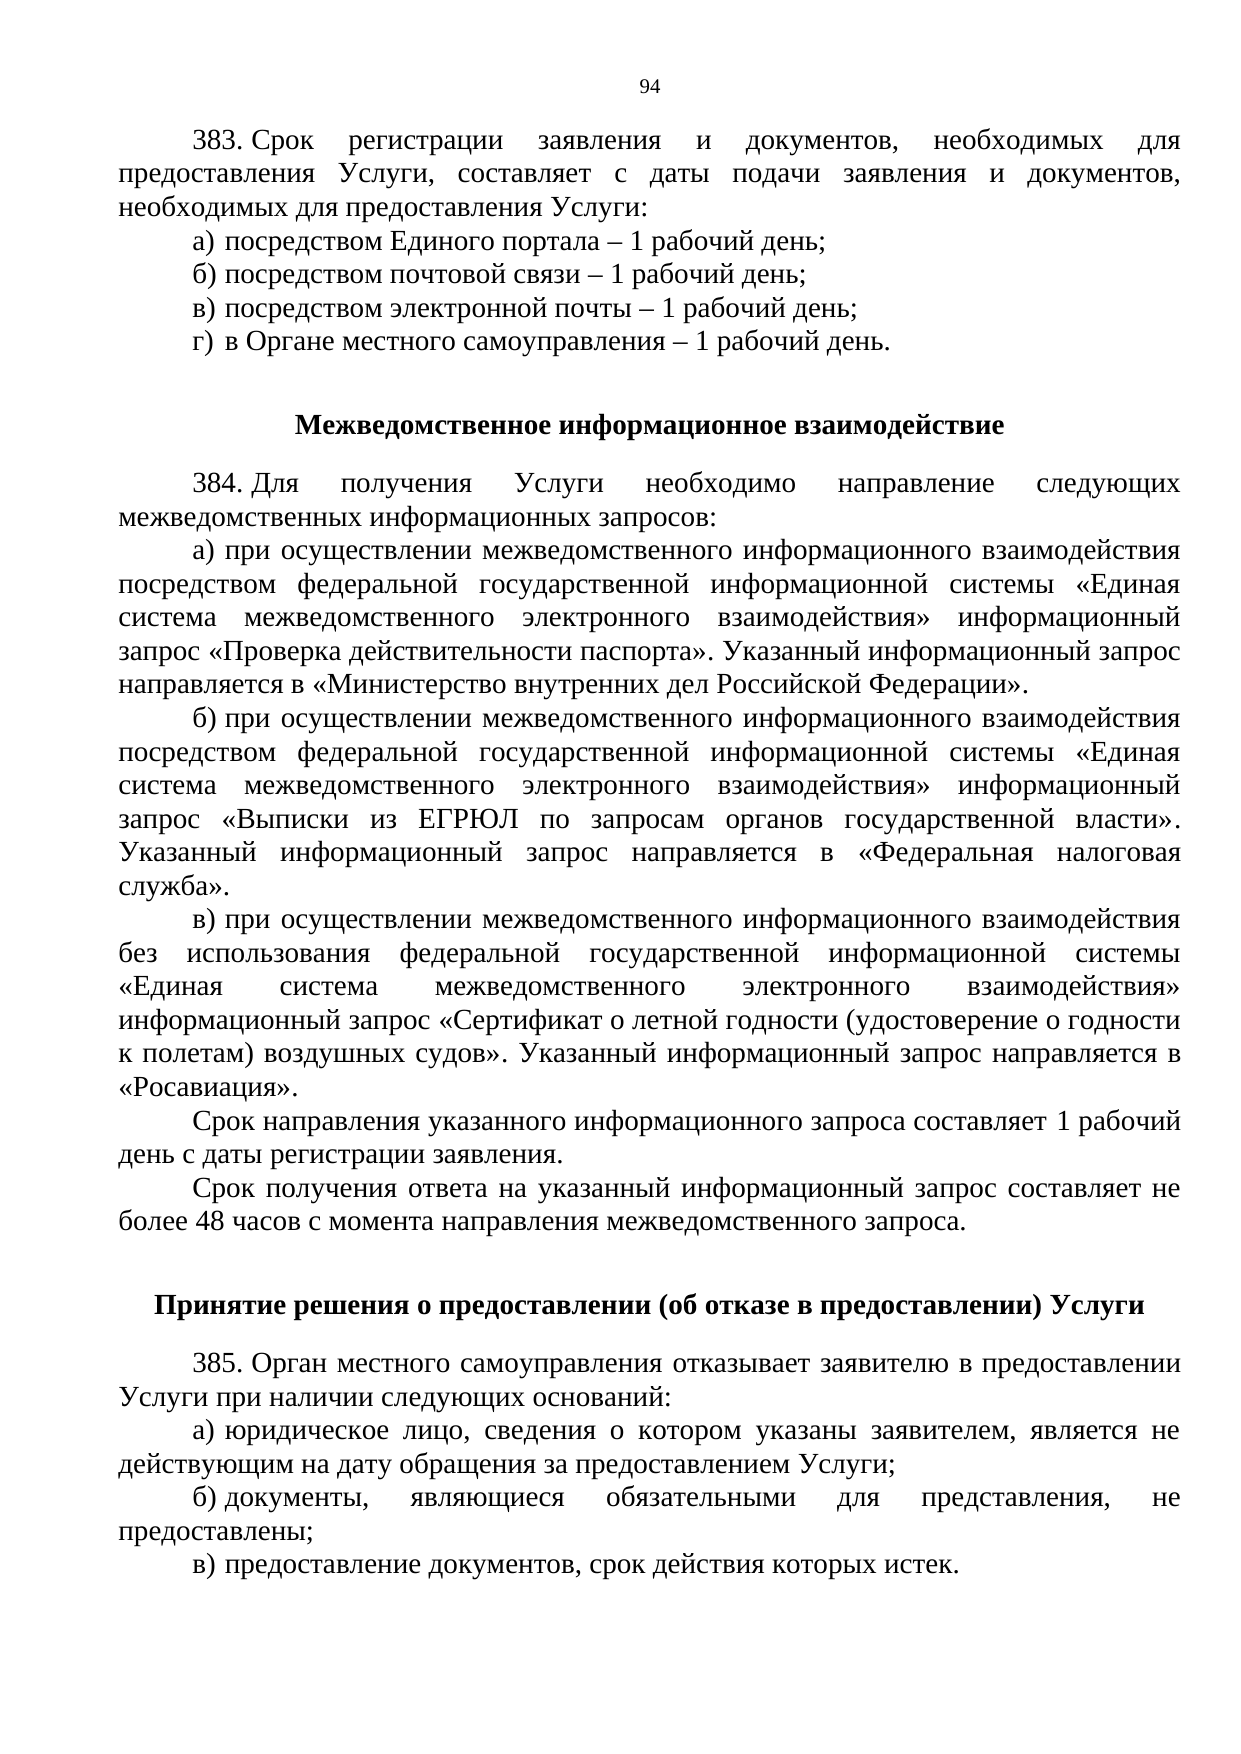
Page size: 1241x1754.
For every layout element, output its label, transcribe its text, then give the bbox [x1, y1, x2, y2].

list посредством электронной почты – 1 рабочий день; [118, 290, 1181, 323]
text Срок получения ответа на указанный информационный запрос составляет не более 48 часов с момента направления межведомственного запроса. [118, 1170, 1181, 1237]
list в Органе местного самоуправления – 1 рабочий день. [118, 323, 1181, 357]
list посредством почтовой связи – 1 рабочий день; [118, 256, 1181, 290]
list при осуществлении межведомственного информационного взаимодействия посредством федеральной государственной информационной системы «Единая система межведомственного электронного взаимодействия» информационный запрос «Выписки из ЕГРЮЛ по запросам органов государственной власти». Указанный информационный запрос направляется в «Федеральная налоговая служба». [118, 700, 1181, 901]
text Межведомственное информационное взаимодействие [118, 407, 1181, 440]
list при осуществлении межведомственного информационного взаимодействия без использования федеральной государственной информационной системы «Единая система межведомственного электронного взаимодействия» информационный запрос «Сертификат о летной годности (удостоверение о годности к полетам) воздушных судов». Указанный информационный запрос направляется в «Росавиация». [118, 901, 1181, 1103]
list документы, являющиеся обязательными для представления, не предоставлены; [118, 1479, 1181, 1547]
list посредством Единого портала – 1 рабочий день; [118, 223, 1181, 256]
list Срок регистрации заявления и документов, необходимых для предоставления Услуги, составляет с даты подачи заявления и документов, необходимых для предоставления Услуги: [118, 122, 1181, 223]
list юридическое лицо, сведения о котором указаны заявителем, является не действующим на дату обращения за предоставлением Услуги; [118, 1412, 1181, 1479]
list при осуществлении межведомственного информационного взаимодействия посредством федеральной государственной информационной системы «Единая система межведомственного электронного взаимодействия» информационный запрос «Проверка действительности паспорта». Указанный информационный запрос направляется в «Министерство внутренних дел Российской Федерации». [118, 532, 1181, 700]
list Орган местного самоуправления отказывает заявителю в предоставлении Услуги при наличии следующих оснований: [118, 1345, 1181, 1412]
text Принятие решения о предоставлении (об отказе в предоставлении) Услуги [118, 1287, 1181, 1320]
text Срок направления указанного информационного запроса составляет 1 рабочий день с даты регистрации заявления. [118, 1103, 1181, 1170]
list Для получения Услуги необходимо направление следующих межведомственных информационных запросов: [118, 465, 1181, 532]
list предоставление документов, срок действия которых истек. [118, 1547, 1181, 1580]
